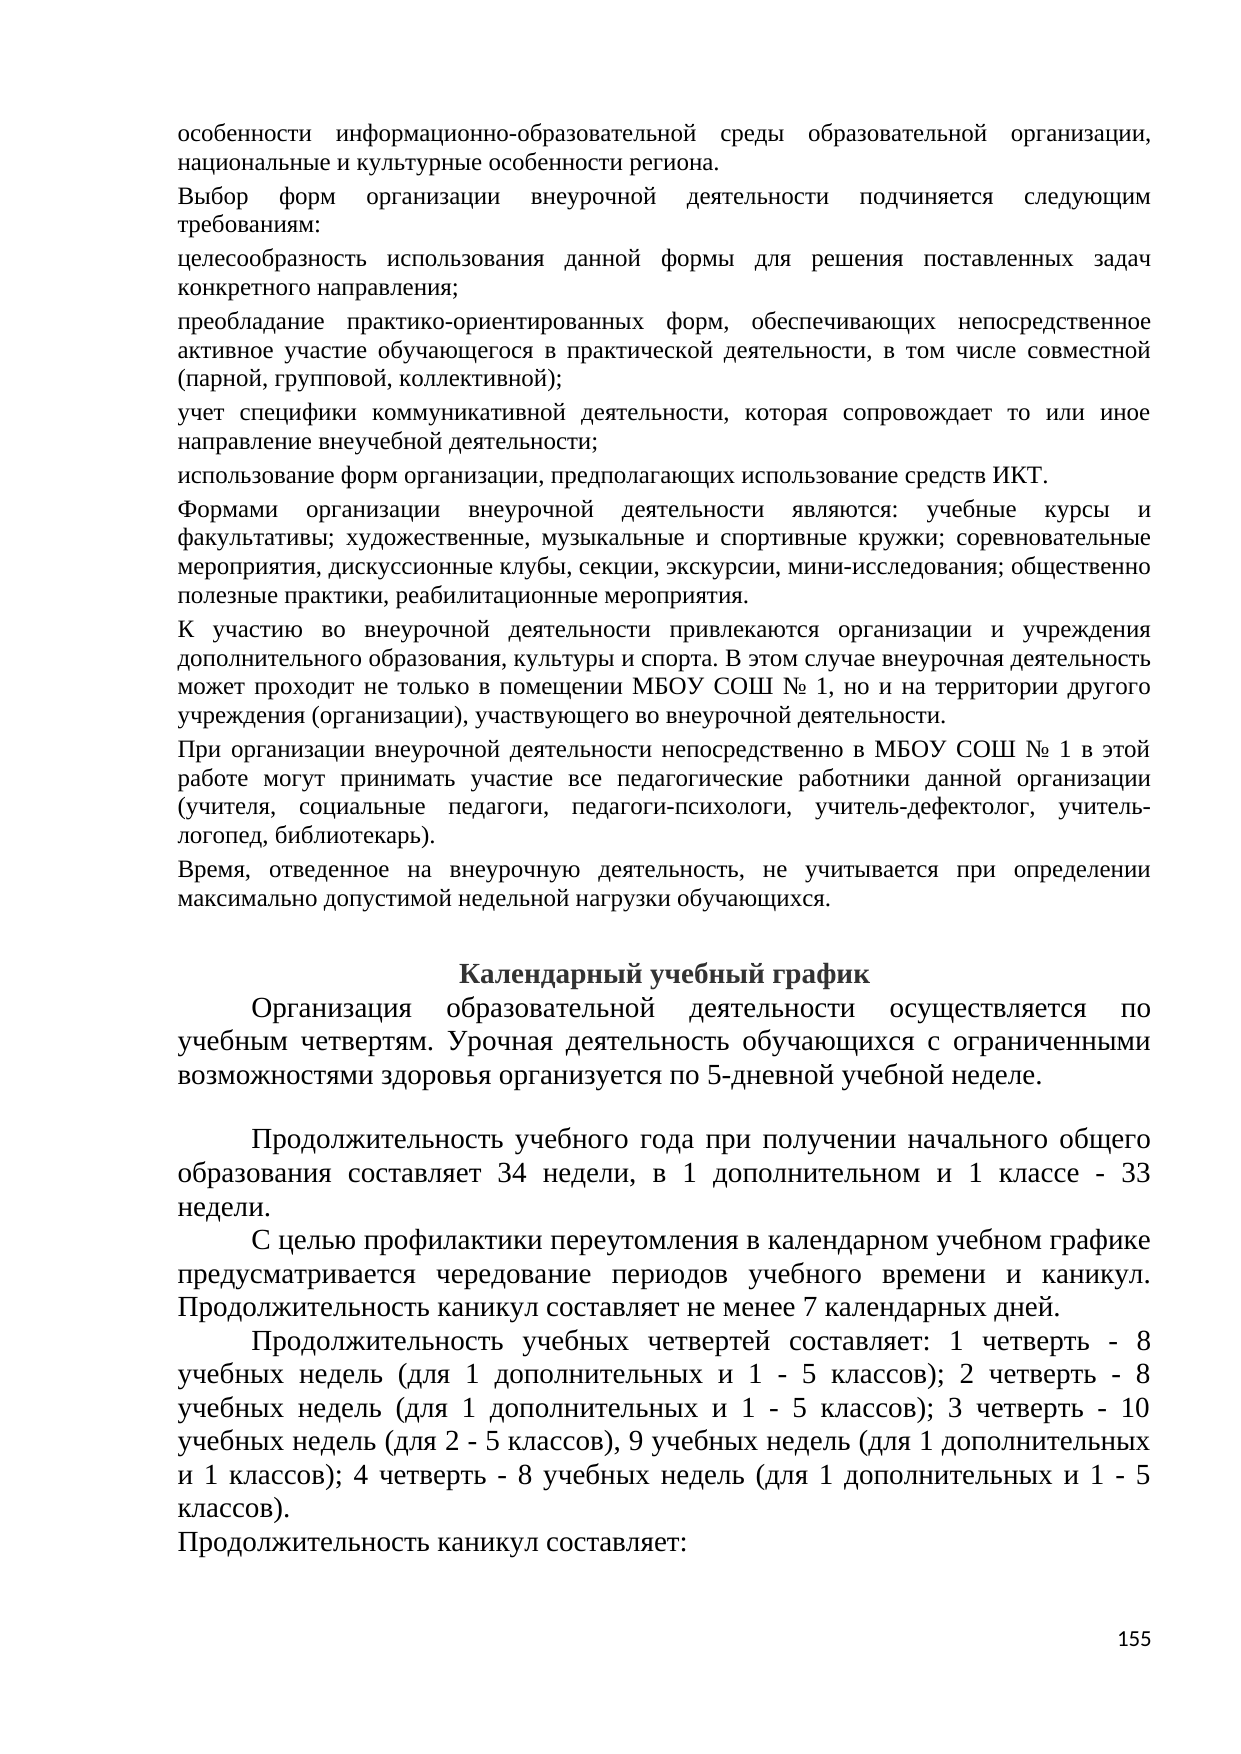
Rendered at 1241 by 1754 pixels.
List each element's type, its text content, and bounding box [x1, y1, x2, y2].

text Формами организации внеурочной деятельности являются: учебные курсы и факультативы; художественные, музыкальные и спортивные кружки; соревновательные мероприятия, дискуссионные клубы, секции, экскурсии, мини-исследования; общественно полезные практики, реабилитационные мероприятия. [177, 494, 1152, 609]
text особенности информационно-образовательной среды образовательной организации, национальные и культурные особенности региона. [177, 118, 1152, 176]
text Выбор форм организации внеурочной деятельности подчиняется следующим требованиям: [177, 181, 1152, 238]
text Организация образовательной деятельности осуществляется по учебным четвертям. Урочная деятельность обучающихся с ограниченными возможностями здоровья организуется по 5-дневной учебной неделе. [177, 990, 1152, 1090]
text Продолжительность учебного года при получении начального общего образования составляет 34 недели, в 1 дополнительном и 1 классе - 33 недели. [177, 1122, 1152, 1222]
text При организации внеурочной деятельности непосредственно в МБОУ СОШ № 1 в этой работе могут принимать участие все педагогические работники данной организации (учителя, социальные педагоги, педагоги-психологи, учитель-дефектолог, учитель-логопед, библиотекарь). [177, 734, 1152, 849]
text использование форм организации, предполагающих использование средств ИКТ. [177, 460, 1152, 489]
text учет специфики коммуникативной деятельности, которая сопровождает то или иное направление внеучебной деятельности; [177, 397, 1152, 455]
text Время, отведенное на внеурочную деятельность, не учитывается при определении максимально допустимой недельной нагрузки обучающихся. [177, 854, 1152, 912]
text Продолжительность каникул составляет: [177, 1524, 1152, 1558]
text Продолжительность учебных четвертей составляет: 1 четверть - 8 учебных недель (для 1 дополнительных и 1 - 5 классов); 2 четверть - 8 учебных недель (для 1 дополнительных и 1 - 5 классов); 3 четверть - 10 учебных недель (для 2 - 5 классов), 9 учебных недель (для 1 дополнительных и 1 классов); 4 четверть - 8 учебных недель (для 1 дополнительных и 1 - 5 классов). [177, 1323, 1152, 1524]
text преобладание практико-ориентированных форм, обеспечивающих непосредственное активное участие обучающегося в практической деятельности, в том числе совместной (парной, групповой, коллективной); [177, 306, 1152, 392]
text целесообразность использования данной формы для решения поставленных задач конкретного направления; [177, 243, 1152, 301]
text С целью профилактики переутомления в календарном учебном графике предусматривается чередование периодов учебного времени и каникул. Продолжительность каникул составляет не менее 7 календарных дней. [177, 1222, 1152, 1323]
subtitle Календарный учебный график [177, 953, 1152, 990]
text К участию во внеурочной деятельности привлекаются организации и учреждения дополнительного образования, культуры и спорта. В этом случае внеурочная деятельность может проходит не только в помещении МБОУ СОШ № 1, но и на территории другого учреждения (организации), участвующего во внеурочной деятельности. [177, 614, 1152, 729]
